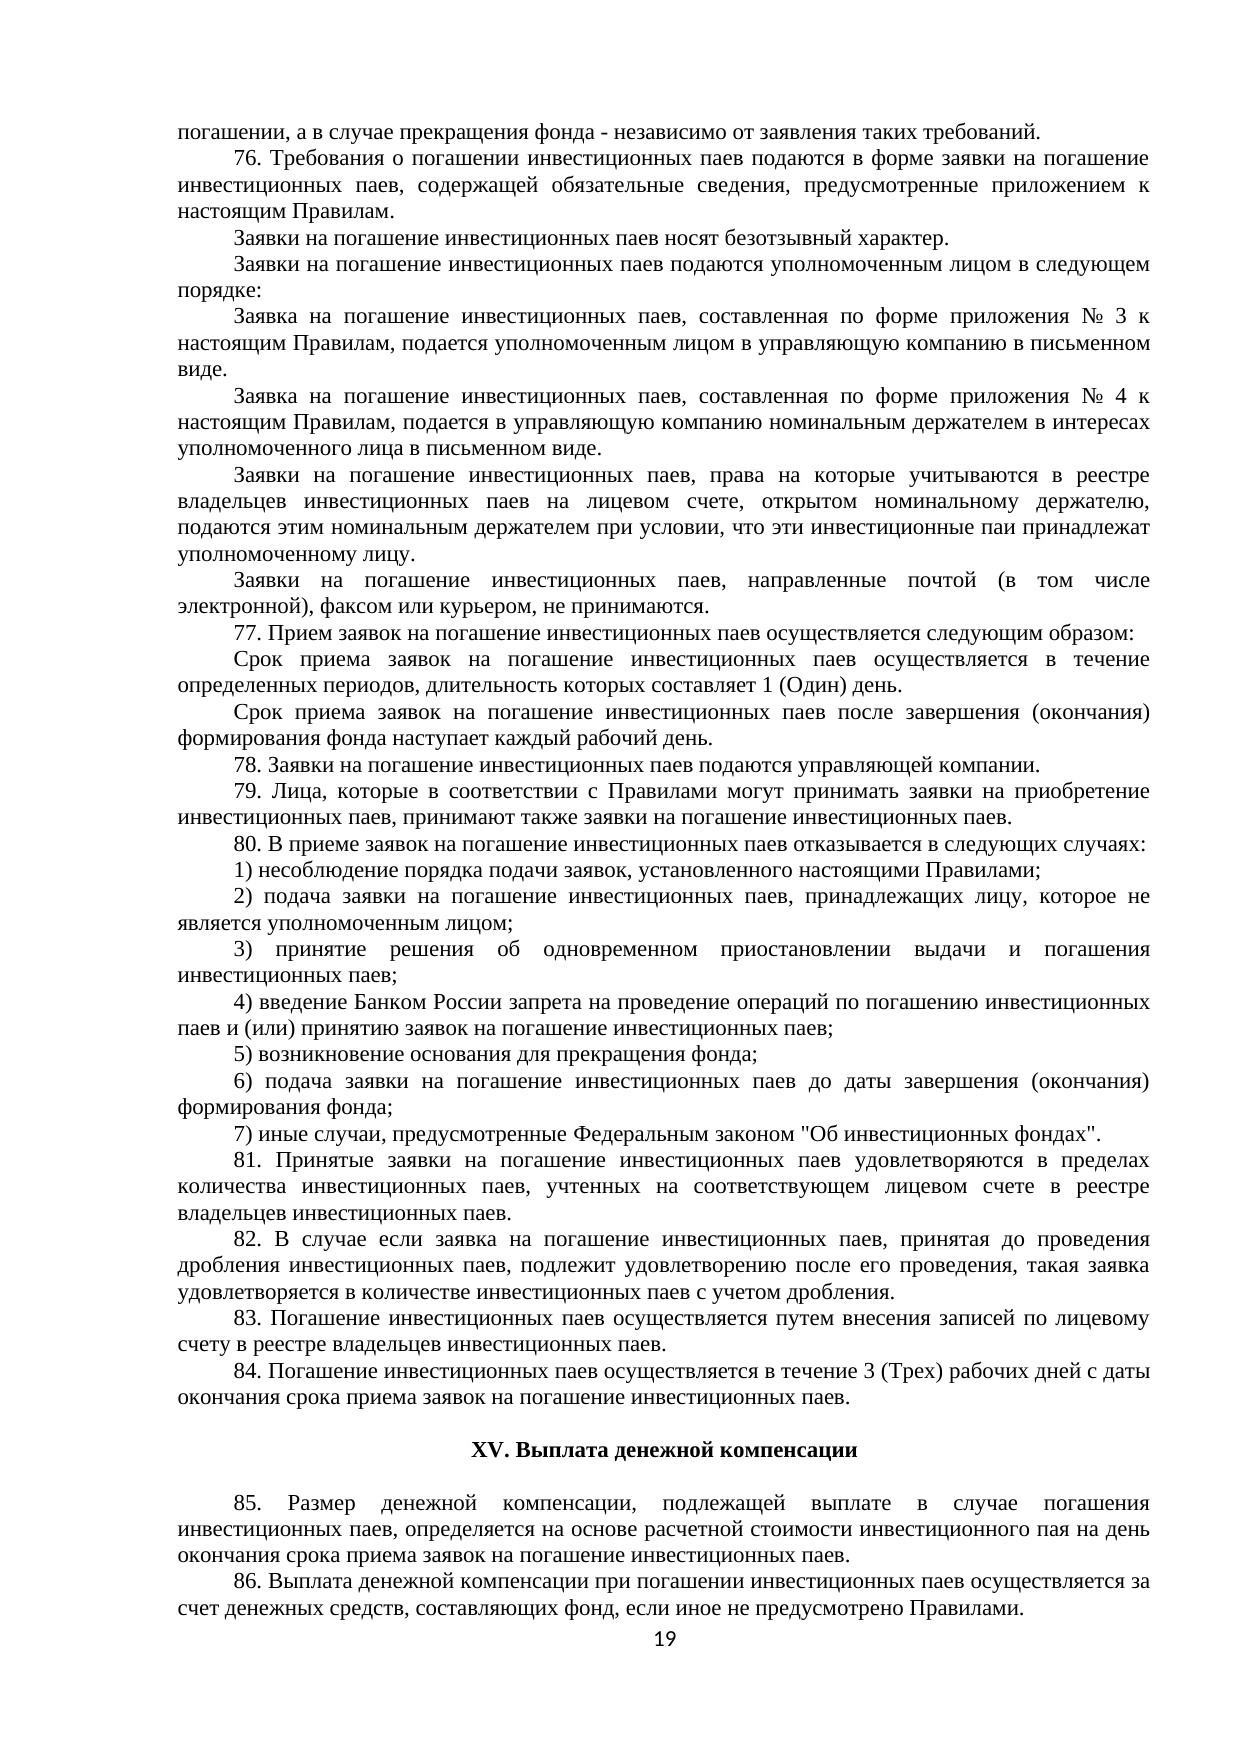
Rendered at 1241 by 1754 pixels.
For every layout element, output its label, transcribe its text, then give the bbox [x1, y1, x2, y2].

text Заявка на погашение инвестиционных паев, составленная по форме приложения № 4 к настоящим Правилам, подается в управляющую компанию номинальным держателем в интересах уполномоченного лица в письменном виде. [177, 382, 1152, 461]
text 1) несоблюдение порядка подачи заявок, установленного настоящими Правилами; [177, 856, 1152, 882]
text XV. Выплата денежной компенсации [177, 1436, 1152, 1462]
text 82. В случае если заявка на погашение инвестиционных паев, принятая до проведения дробления инвестиционных паев, подлежит удовлетворению после его проведения, такая заявка удовлетворяется в количестве инвестиционных паев с учетом дробления. [177, 1225, 1152, 1304]
text 6) подача заявки на погашение инвестиционных паев до даты завершения (окончания) формирования фонда; [177, 1067, 1152, 1119]
text 80. В приеме заявок на погашение инвестиционных паев отказывается в следующих случаях: [177, 830, 1152, 856]
text 7) иные случаи, предусмотренные Федеральным законом "Об инвестиционных фондах". [177, 1119, 1152, 1146]
text 84. Погашение инвестиционных паев осуществляется в течение 3 (Трех) рабочих дней с даты окончания срока приема заявок на погашение инвестиционных паев. [177, 1357, 1152, 1409]
text 86. Выплата денежной компенсации при погашении инвестиционных паев осуществляется за счет денежных средств, составляющих фонд, если иное не предусмотрено Правилами. [177, 1568, 1152, 1620]
text Заявки на погашение инвестиционных паев носят безотзывный характер. [177, 223, 1152, 250]
text 78. Заявки на погашение инвестиционных паев подаются управляющей компании. [177, 751, 1152, 777]
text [177, 118, 1152, 144]
text 4) введение Банком России запрета на проведение операций по погашению инвестиционных паев и (или) принятию заявок на погашение инвестиционных паев; [177, 988, 1152, 1041]
text 83. Погашение инвестиционных паев осуществляется путем внесения записей по лицевому счету в реестре владельцев инвестиционных паев. [177, 1304, 1152, 1357]
text 79. Лица, которые в соответствии с Правилами могут принимать заявки на приобретение инвестиционных паев, принимают также заявки на погашение инвестиционных паев. [177, 777, 1152, 830]
text Заявки на погашение инвестиционных паев, права на которые учитываются в реестре владельцев инвестиционных паев на лицевом счете, открытом номинальному держателю, подаются этим номинальным держателем при условии, что эти инвестиционные паи принадлежат уполномоченному лицу. [177, 461, 1152, 566]
text 3) принятие решения об одновременном приостановлении выдачи и погашения инвестиционных паев; [177, 935, 1152, 988]
text Заявка на погашение инвестиционных паев, составленная по форме приложения № 3 к настоящим Правилам, подается уполномоченным лицом в управляющую компанию в письменном виде. [177, 303, 1152, 382]
text 76. Требования о погашении инвестиционных паев подаются в форме заявки на погашение инвестиционных паев, содержащей обязательные сведения, предусмотренные приложением к настоящим Правилам. [177, 144, 1152, 223]
text Срок приема заявок на погашение инвестиционных паев после завершения (окончания) формирования фонда наступает каждый рабочий день. [177, 698, 1152, 751]
text Срок приема заявок на погашение инвестиционных паев осуществляется в течение определенных периодов, длительность которых составляет 1 (Один) день. [177, 645, 1152, 698]
text Заявки на погашение инвестиционных паев, направленные почтой (в том числе электронной), факсом или курьером, не принимаются. [177, 566, 1152, 619]
text 85. Размер денежной компенсации, подлежащей выплате в случае погашения инвестиционных паев, определяется на основе расчетной стоимости инвестиционного пая на день окончания срока приема заявок на погашение инвестиционных паев. [177, 1488, 1152, 1568]
text Заявки на погашение инвестиционных паев подаются уполномоченным лицом в следующем порядке: [177, 250, 1152, 303]
text 77. Прием заявок на погашение инвестиционных паев осуществляется следующим образом: [177, 619, 1152, 645]
text 2) подача заявки на погашение инвестиционных паев, принадлежащих лицу, которое не является уполномоченным лицом; [177, 882, 1152, 935]
text 5) возникновение основания для прекращения фонда; [177, 1041, 1152, 1067]
text 81. Принятые заявки на погашение инвестиционных паев удовлетворяются в пределах количества инвестиционных паев, учтенных на соответствующем лицевом счете в реестре владельцев инвестиционных паев. [177, 1146, 1152, 1225]
